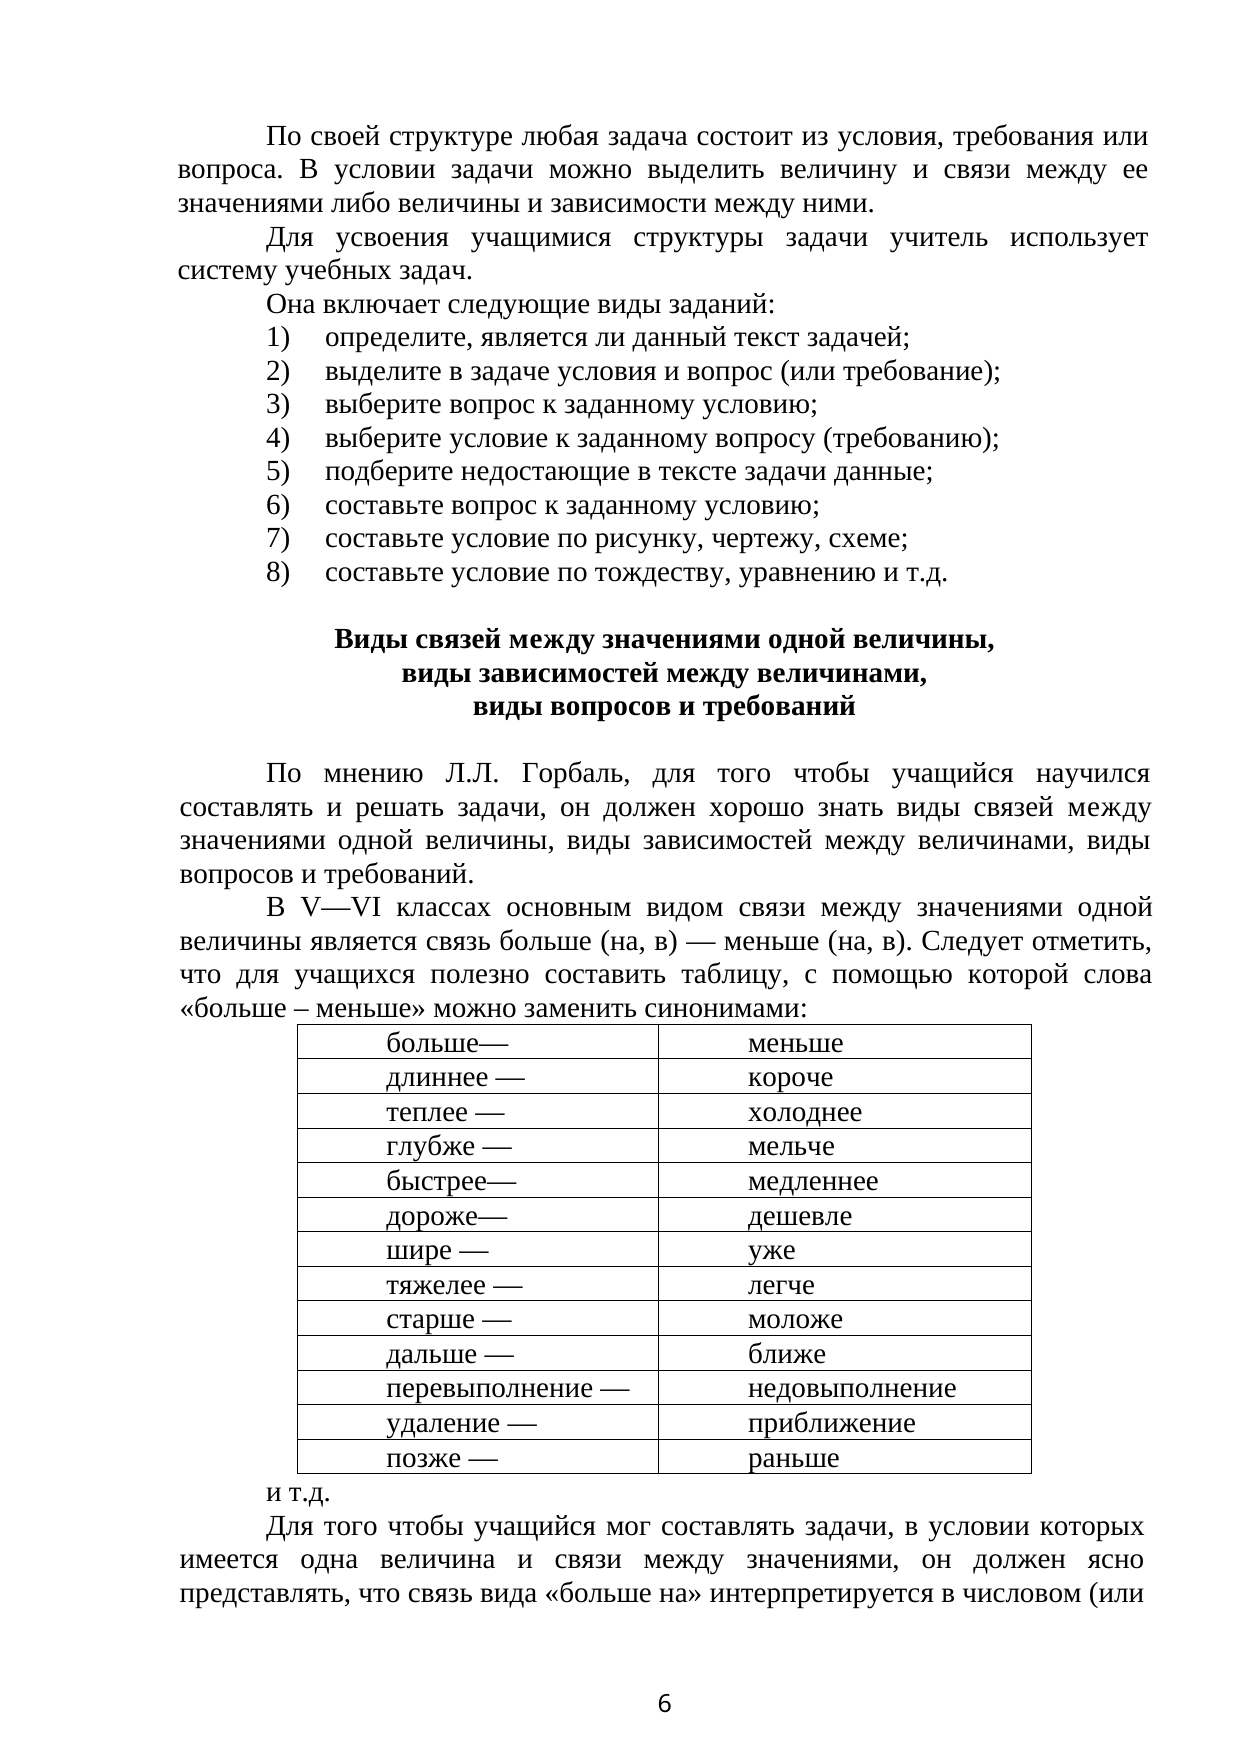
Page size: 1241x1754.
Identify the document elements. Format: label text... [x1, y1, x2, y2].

table_cell дальше — [298, 1336, 658, 1369]
text Для усвоения учащимися структуры задачи учитель использует систему учебных задач. [177, 219, 1149, 286]
table_cell недовыполнение [659, 1371, 1031, 1404]
table_cell холоднее [659, 1094, 1031, 1127]
list виды зависимостей между величинами, [177, 655, 1152, 688]
table_cell короче [659, 1059, 1031, 1093]
table_cell позже — [298, 1440, 658, 1473]
table_cell удаление — [298, 1405, 658, 1439]
list составьте условие по тождеству, уравнению и т.д. [177, 554, 1152, 588]
table_cell ближе [659, 1336, 1031, 1369]
table_cell дешевле [659, 1198, 1031, 1231]
table_cell теплее — [298, 1094, 658, 1127]
table_cell шире — [298, 1232, 658, 1266]
table_header больше— [298, 1025, 658, 1058]
text По мнению Л.Л. Горбаль, для того чтобы учащийся научился составлять и решать задачи, он должен хорошо знать виды связей между значениями одной величины, виды зависимостей между величинами, виды вопросов и требований. [179, 755, 1152, 889]
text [179, 1508, 1145, 1608]
table_cell дороже— [298, 1198, 658, 1231]
table_cell легче [659, 1267, 1031, 1300]
table_cell длиннее — [298, 1059, 658, 1093]
list выберите условие к заданному вопросу (требованию); [177, 420, 1152, 453]
list определите, является ли данный текст задачей; [177, 319, 1152, 353]
table_cell быстрее— [298, 1163, 658, 1197]
table_cell уже [659, 1232, 1031, 1266]
text Она включает следующие виды заданий: [177, 286, 1149, 319]
table_cell раньше [659, 1440, 1031, 1473]
table_cell моложе [659, 1301, 1031, 1335]
table_cell старше — [298, 1301, 658, 1335]
table_cell тяжелее — [298, 1267, 658, 1300]
table_cell приближение [659, 1405, 1031, 1439]
list виды вопросов и требований [177, 688, 1152, 722]
list выделите в задаче условия и вопрос (или требование); [177, 353, 1154, 386]
table_cell глубже — [298, 1129, 658, 1162]
text В V—VI классах основным видом связи между значениями одной величины является связь больше (на, в) — меньше (на, в). Следует отметить, что для учащихся полезно составить таблицу, с помощью которой слова «больше – меньше» можно заменить синонимами: [177, 889, 1152, 1024]
table_cell мельче [659, 1129, 1031, 1162]
table_header меньше [659, 1025, 1031, 1058]
table_cell медленнее [659, 1163, 1031, 1197]
list подберите недостающие в тексте задачи данные; [177, 453, 1152, 487]
text По своей структуре любая задача состоит из условия, требования или вопроса. В условии задачи можно выделить величину и связи между ее значениями либо величины и зависимости между ними. [177, 118, 1149, 219]
list составьте вопрос к заданному условию; [177, 487, 1152, 521]
table_cell перевыполнение — [298, 1371, 658, 1404]
list выберите вопрос к заданному условию; [177, 386, 1152, 420]
list составьте условие по рисунку, чертежу, схеме; [177, 521, 1152, 554]
list Виды связей между значениями одной величины, [177, 621, 1152, 655]
text и т.д. [179, 1474, 1152, 1508]
